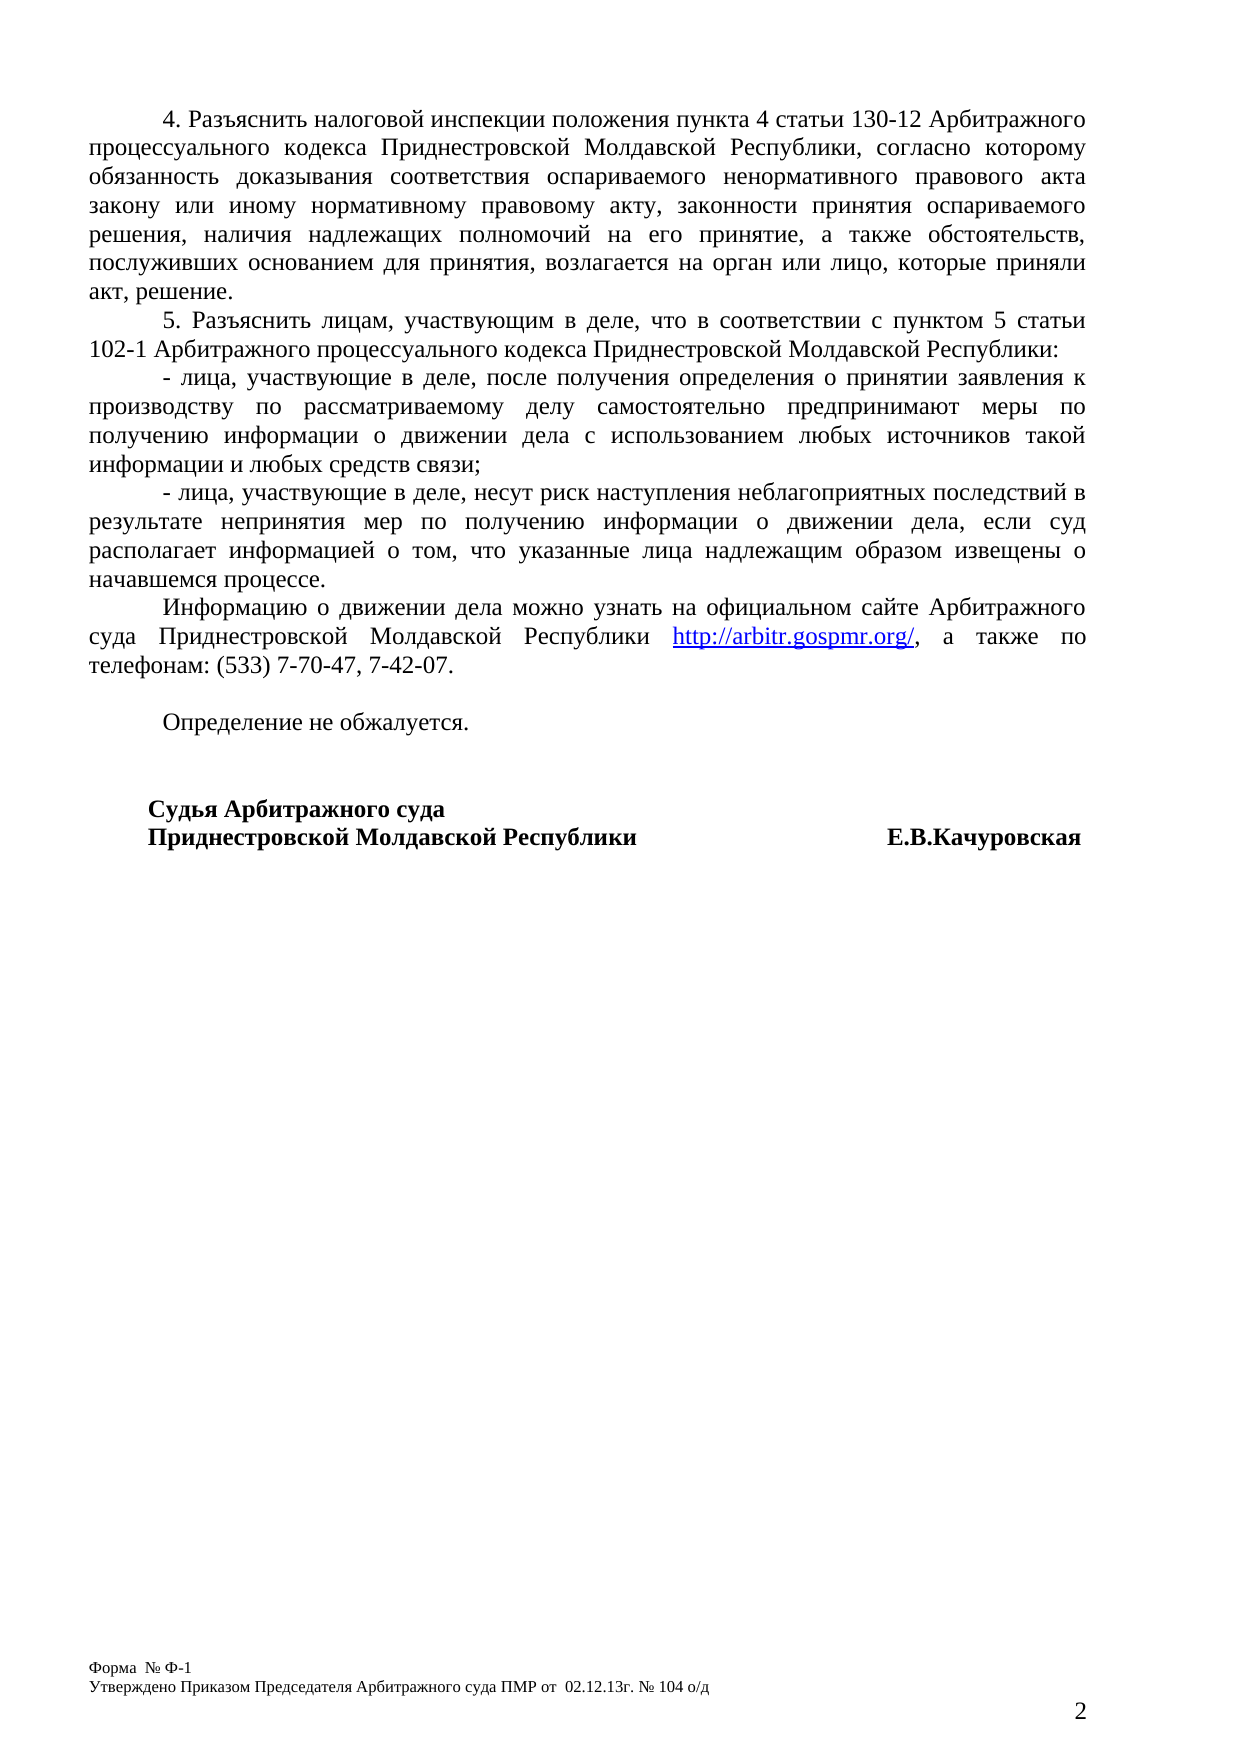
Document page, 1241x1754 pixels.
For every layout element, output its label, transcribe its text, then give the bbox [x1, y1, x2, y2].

text Информацию о движении дела можно узнать на официальном сайте Арбитражного суда Приднестровской Молдавской Республики http://arbitr.gospmr.org/, а также по телефонам: (533) 7-70-47, 7-42-07. [89, 592, 1087, 679]
text Приднестровской Молдавской Республики Е.В.Качуровская [148, 822, 1093, 851]
text 4. Разъяснить налоговой инспекции положения пункта 4 статьи 130-12 Арбитражного процессуального кодекса Приднестровской Молдавской Республики, согласно которому обязанность доказывания соответствия оспариваемого ненормативного правового акта закону или иному нормативному правовому акту, законности принятия оспариваемого решения, наличия надлежащих полномочий на его принятие, а также обстоятельств, послуживших основанием для принятия, возлагается на орган или лицо, которые приняли акт, решение. [89, 104, 1087, 305]
text 5. Разъяснить лицам, участвующим в деле, что в соответствии с пунктом 5 статьи 102-1 Арбитражного процессуального кодекса Приднестровской Молдавской Республики: [89, 305, 1087, 362]
text - лица, участвующие в деле, несут риск наступления неблагоприятных последствий в результате непринятия мер по получению информации о движении дела, если суд располагает информацией о том, что указанные лица надлежащим образом извещены о начавшемся процессе. [89, 477, 1087, 592]
text Определение не обжалуется. [89, 707, 1087, 736]
text - лица, участвующие в деле, после получения определения о принятии заявления к производству по рассматриваемому делу самостоятельно предпринимают меры по получению информации о движении дела с использованием любых источников такой информации и любых средств связи; [89, 362, 1087, 477]
text Судья Арбитражного суда [148, 794, 1093, 822]
